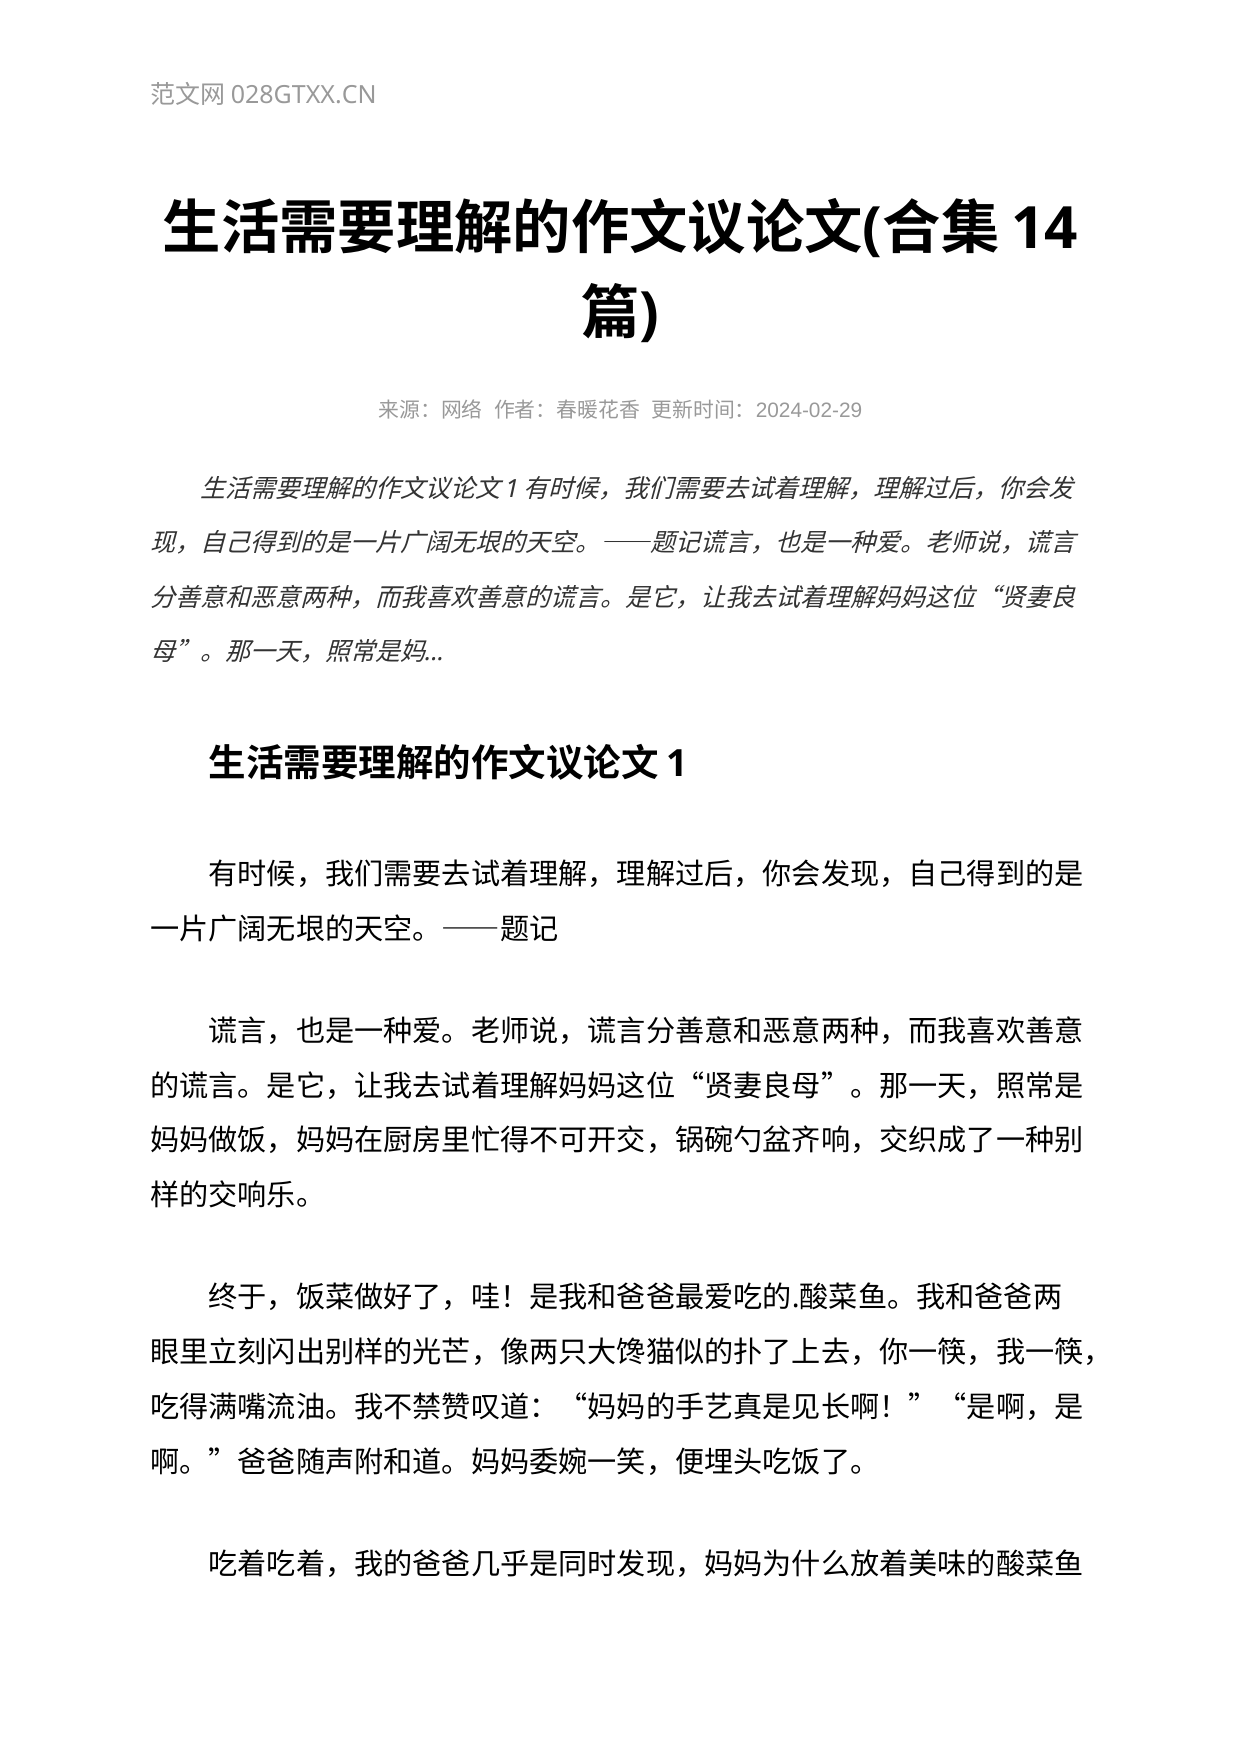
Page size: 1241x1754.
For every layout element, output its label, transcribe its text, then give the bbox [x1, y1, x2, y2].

text 终于，饭菜做好了，哇！是我和爸爸最爱吃的.酸菜鱼。我和爸爸两眼里立刻闪出别样的光芒，像两只大馋猫似的扑了上去，你一筷，我一筷，吃得满嘴流油。我不禁赞叹道：“妈妈的手艺真是见长啊！”“是啊，是啊。”爸爸随声附和道。妈妈委婉一笑，便埋头吃饭了。 [150, 1274, 1090, 1481]
text 有时候，我们需要去试着理解，理解过后，你会发现，自己得到的是一片广阔无垠的天空。——题记 [150, 851, 1090, 948]
subtitle 生活需要理解的作文议论文(合集14篇) [150, 181, 1090, 351]
text 谎言，也是一种爱。老师说，谎言分善意和恶意两种，而我喜欢善意的谎言。是它，让我去试着理解妈妈这位“贤妻良母”。那一天，照常是妈妈做饭，妈妈在厨房里忙得不可开交，锅碗勺盆齐响，交织成了一种别样的交响乐。 [150, 1007, 1090, 1214]
text 生活需要理解的作文议论文1 [150, 733, 1090, 787]
text 来源：网络 作者：春暖花香 更新时间：2024-02-29 [150, 398, 1090, 422]
text 生活需要理解的作文议论文1有时候，我们需要去试着理解，理解过后，你会发现，自己得到的是一片广阔无垠的天空。——题记谎言，也是一种爱。老师说，谎言分善意和恶意两种，而我喜欢善意的谎言。是它，让我去试着理解妈妈这位“贤妻良母”。那一天，照常是妈... [150, 468, 1090, 668]
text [150, 1540, 1090, 1582]
